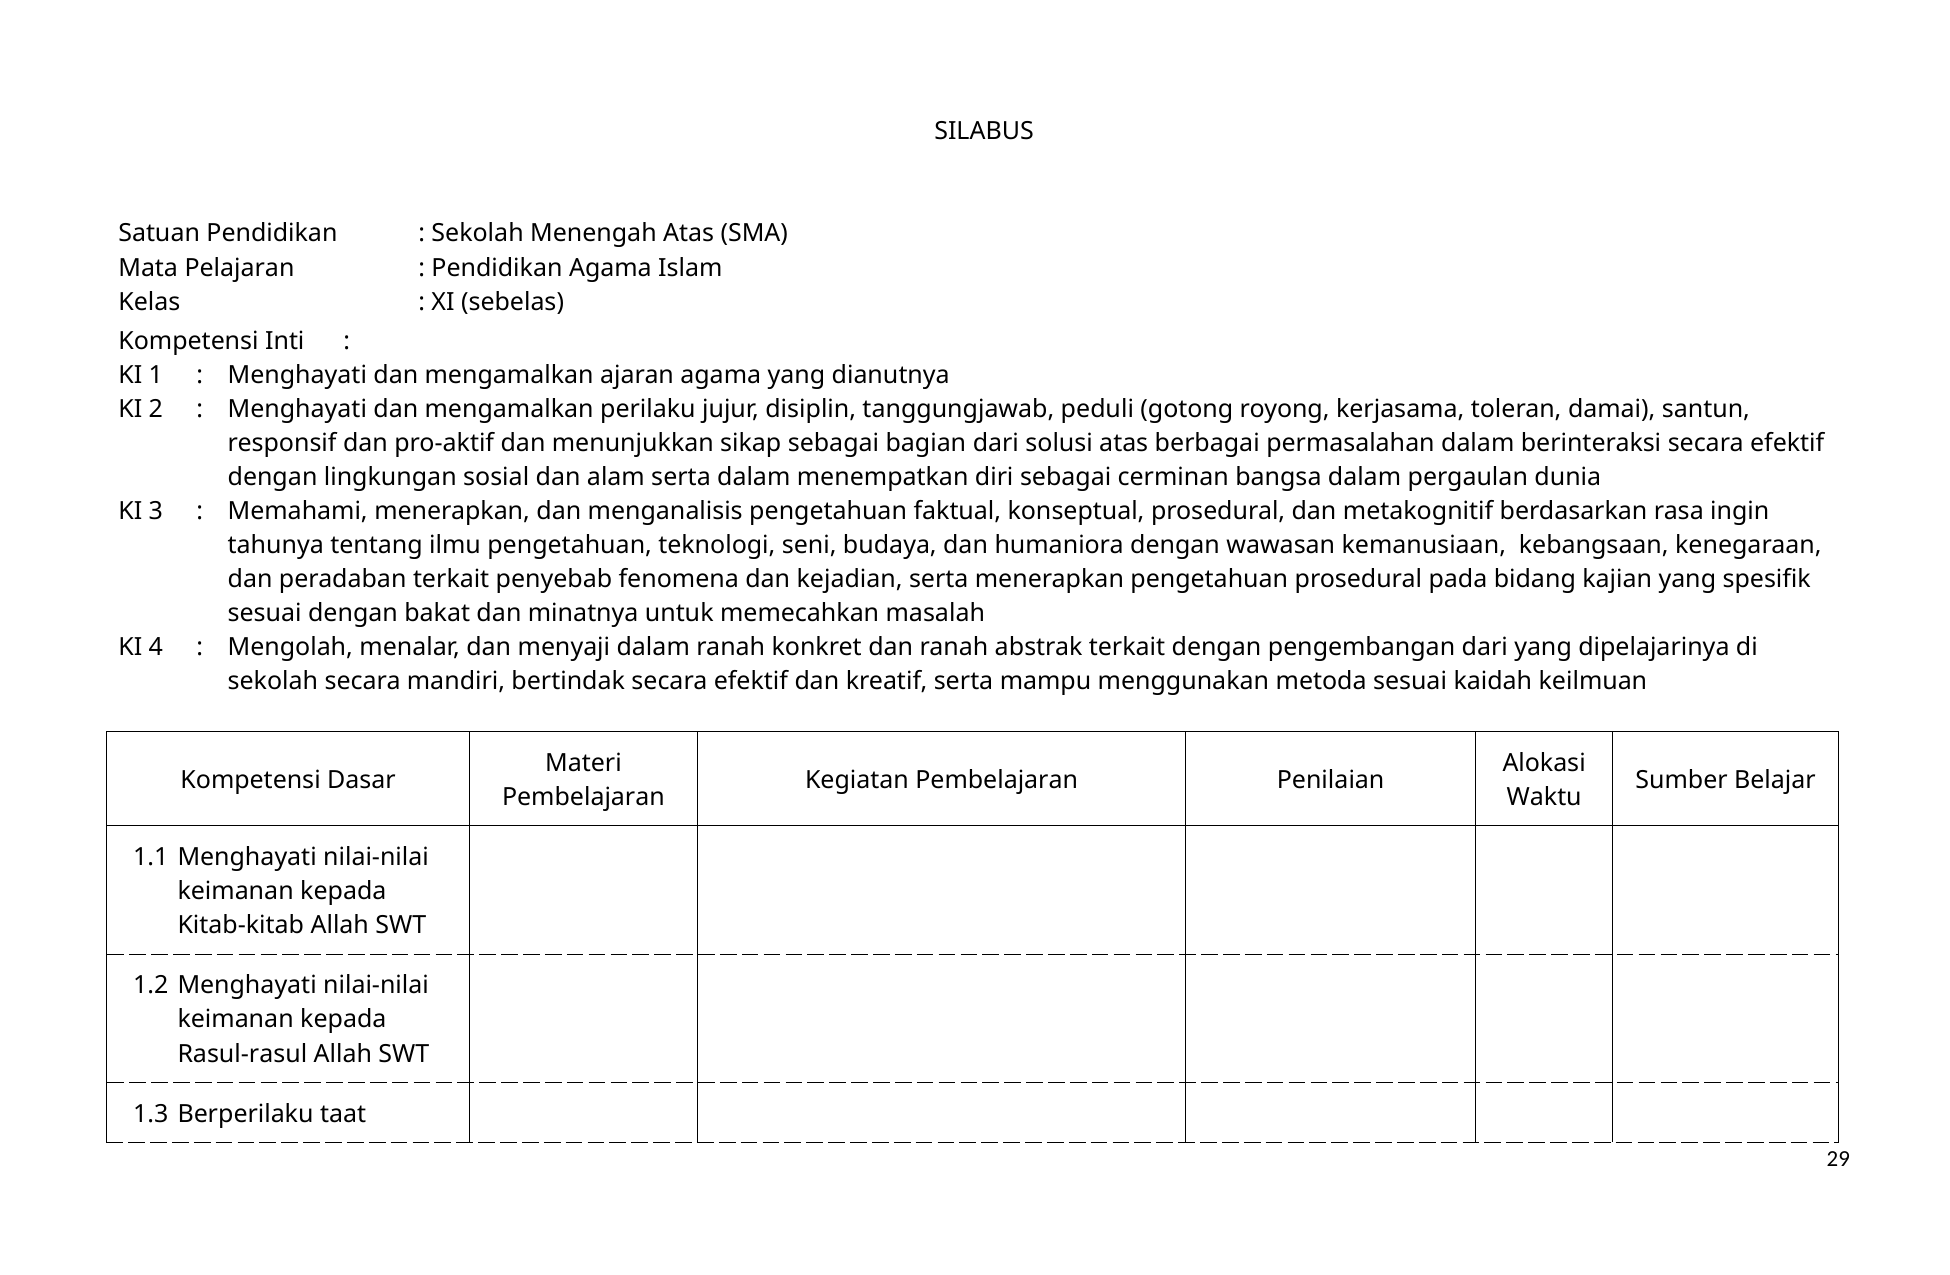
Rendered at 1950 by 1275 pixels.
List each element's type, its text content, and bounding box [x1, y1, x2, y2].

table_cell Mengolah, menalar, dan menyaji dalam ranah konkret dan ranah abstrak terkait dengan pengembangan dari yang dipelajarinya di sekolah secara mandiri, bertindak secara efektif dan kreatif, serta mampu menggunakan metoda sesuai kaidah keilmuan [216, 629, 1838, 731]
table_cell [107, 1082, 469, 1142]
text SILABUS [118, 113, 1849, 147]
table_cell Memahami, menerapkan, dan menganalisis pengetahuan faktual, konseptual, prosedural, dan metakognitif berdasarkan rasa ingin tahunya tentang ilmu pengetahuan, teknologi, seni, budaya, dan humaniora dengan wawasan kemanusiaan, kebangsaan, kenegaraan, dan peradaban terkait penyebab fenomena dan kejadian, serta menerapkan pengetahuan prosedural pada bidang kajian yang spesifik sesuai dengan bakat dan minatnya untuk memecahkan masalah [216, 493, 1838, 629]
table_header Materi Pembelajaran [470, 732, 697, 825]
table_cell [1186, 1082, 1475, 1142]
table_cell : [185, 391, 216, 493]
text Satuan Pendidikan : Sekolah Menengah Atas (SMA) [118, 215, 1849, 249]
subtitle Kelas : XI (sebelas) [118, 283, 1849, 317]
table_cell KI 2 [107, 391, 185, 493]
table_cell KI 3 [107, 493, 185, 629]
table_header : [185, 356, 216, 391]
table_header Menghayati dan mengamalkan ajaran agama yang dianutnya [216, 356, 1838, 391]
table_cell [698, 954, 1185, 1082]
table_header Penilaian [1186, 732, 1475, 825]
table_cell [1186, 826, 1475, 953]
table_cell [1613, 826, 1838, 953]
table_cell [1613, 954, 1838, 1082]
table_header Kompetensi Dasar [107, 732, 469, 825]
table_cell [1476, 1082, 1612, 1142]
table_cell [1476, 826, 1612, 953]
table_cell [470, 1082, 697, 1142]
table_cell [470, 954, 697, 1082]
table_cell : [185, 493, 216, 629]
table_cell : [185, 629, 216, 731]
table_cell Menghayati dan mengamalkan perilaku jujur, disiplin, tanggungjawab, peduli (gotong royong, kerjasama, toleran, damai), santun, responsif dan pro-aktif dan menunjukkan sikap sebagai bagian dari solusi atas berbagai permasalahan dalam berinteraksi secara efektif dengan lingkungan sosial dan alam serta dalam menempatkan diri sebagai cerminan bangsa dalam pergaulan dunia [216, 391, 1838, 493]
table_cell KI 4 [107, 629, 185, 731]
text Kompetensi Inti : [118, 322, 1849, 356]
table_header Alokasi Waktu [1476, 732, 1612, 825]
table_cell [698, 826, 1185, 953]
table_header Kegiatan Pembelajaran [698, 732, 1185, 825]
table_cell [470, 826, 697, 953]
table_header KI 1 [107, 356, 185, 391]
table_cell Menghayati nilai-nilai keimanan kepada Kitab-kitab Allah SWT [107, 826, 469, 953]
table_header Sumber Belajar [1613, 732, 1838, 825]
table_cell [1476, 954, 1612, 1082]
table_cell Menghayati nilai-nilai keimanan kepada Rasul-rasul Allah SWT [107, 954, 469, 1082]
text Mata Pelajaran : Pendidikan Agama Islam [118, 249, 1849, 283]
table_cell [1186, 954, 1475, 1082]
table_cell [1613, 1082, 1838, 1142]
table_cell [698, 1082, 1185, 1142]
